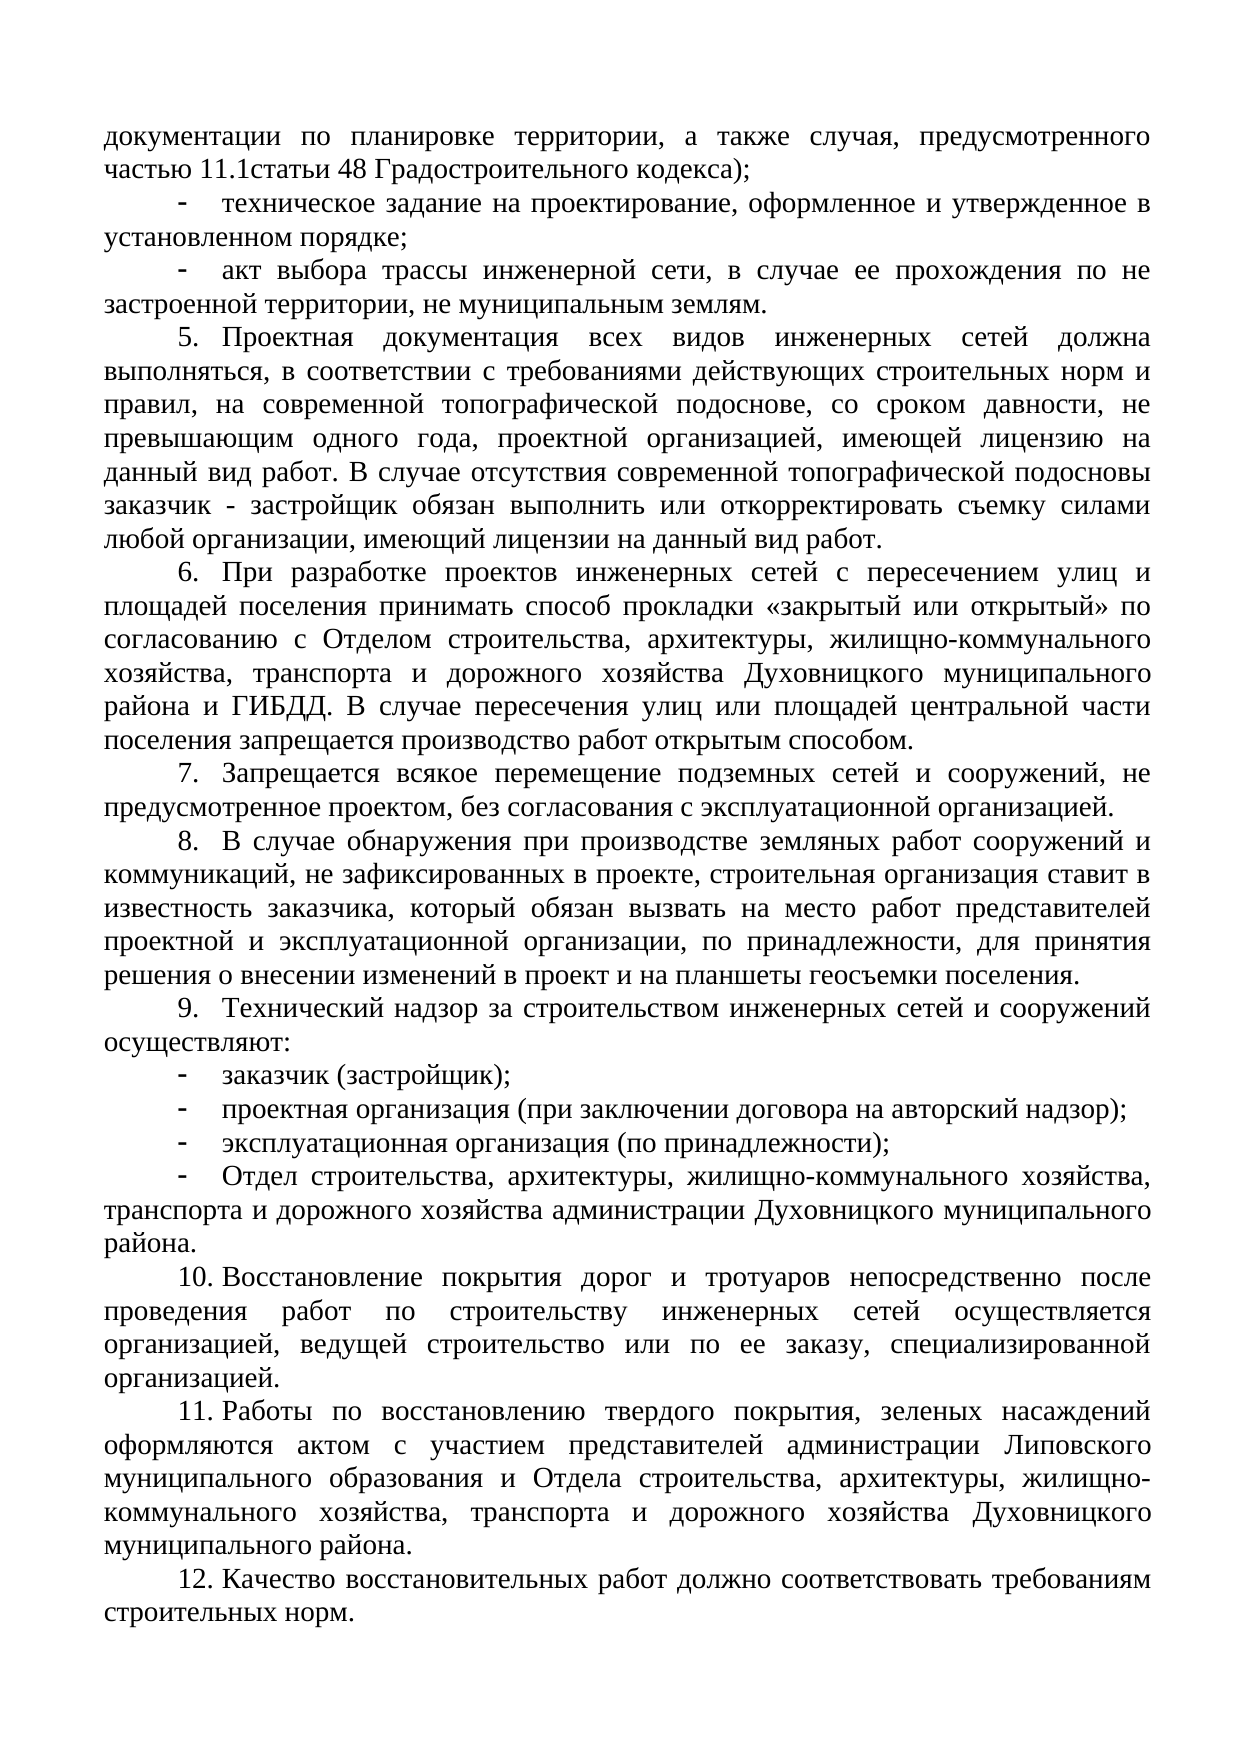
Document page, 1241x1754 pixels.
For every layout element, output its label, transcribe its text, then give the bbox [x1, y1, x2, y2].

list При разработке проектов инженерных сетей с пересечением улиц и площадей поселения принимать способ прокладки «закрытый или открытый» по согласованию с Отделом строительства, архитектуры, жилищно-коммунального хозяйства, транспорта и дорожного хозяйства Духовницкого муниципального района и ГИБДД. В случае пересечения улиц или площадей центральной части поселения запрещается производство работ открытым способом. [103, 554, 1152, 756]
list Качество восстановительных работ должно соответствовать требованиям строительных норм. [103, 1561, 1152, 1628]
list В случае обнаружения при производстве земляных работ сооружений и коммуникаций, не зафиксированных в проекте, строительная организация ставит в известность заказчика, который обязан вызвать на место работ представителей проектной и эксплуатационной организации, по принадлежности, для принятия решения о внесении изменений в проект и на планшеты геосъемки поселения. [103, 823, 1152, 990]
list Технический надзор за строительством инженерных сетей и сооружений осуществляют: [103, 990, 1152, 1057]
list Работы по восстановлению твердого покрытия, зеленых насаждений оформляются актом с участием представителей администрации Липовского муниципального образования и Отдела строительства, архитектуры, жилищно-коммунального хозяйства, транспорта и дорожного хозяйства Духовницкого муниципального района. [103, 1393, 1152, 1561]
list заказчик (застройщик); [103, 1057, 1152, 1091]
list техническое задание на проектирование, оформленное и утвержденное в установленном порядке; [103, 185, 1152, 252]
list Отдел строительства, архитектуры, жилищно-коммунального хозяйства, транспорта и дорожного хозяйства администрации Духовницкого муниципального района. [103, 1158, 1152, 1259]
list проектная организация (при заключении договора на авторский надзор); [103, 1091, 1152, 1125]
list эксплуатационная организация (по принадлежности); [103, 1125, 1152, 1158]
list Проектная документация всех видов инженерных сетей должна выполняться, в соответствии с требованиями действующих строительных норм и правил, на современной топографической подоснове, со сроком давности, не превышающим одного года, проектной организацией, имеющей лицензию на данный вид работ. В случае отсутствия современной топографической подосновы заказчик - застройщик обязан выполнить или откорректировать съемку силами любой организации, имеющий лицензии на данный вид работ. [103, 319, 1152, 554]
list Восстановление покрытия дорог и тротуаров непосредственно после проведения работ по строительству инженерных сетей осуществляется организацией, ведущей строительство или по ее заказу, специализированной организацией. [103, 1259, 1152, 1393]
list Запрещается всякое перемещение подземных сетей и сооружений, не предусмотренное проектом, без согласования с эксплуатационной организацией. [103, 756, 1152, 823]
list акт выбора трассы инженерной сети, в случае ее прохождения по не застроенной территории, не муниципальным землям. [103, 252, 1152, 319]
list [103, 118, 1152, 185]
